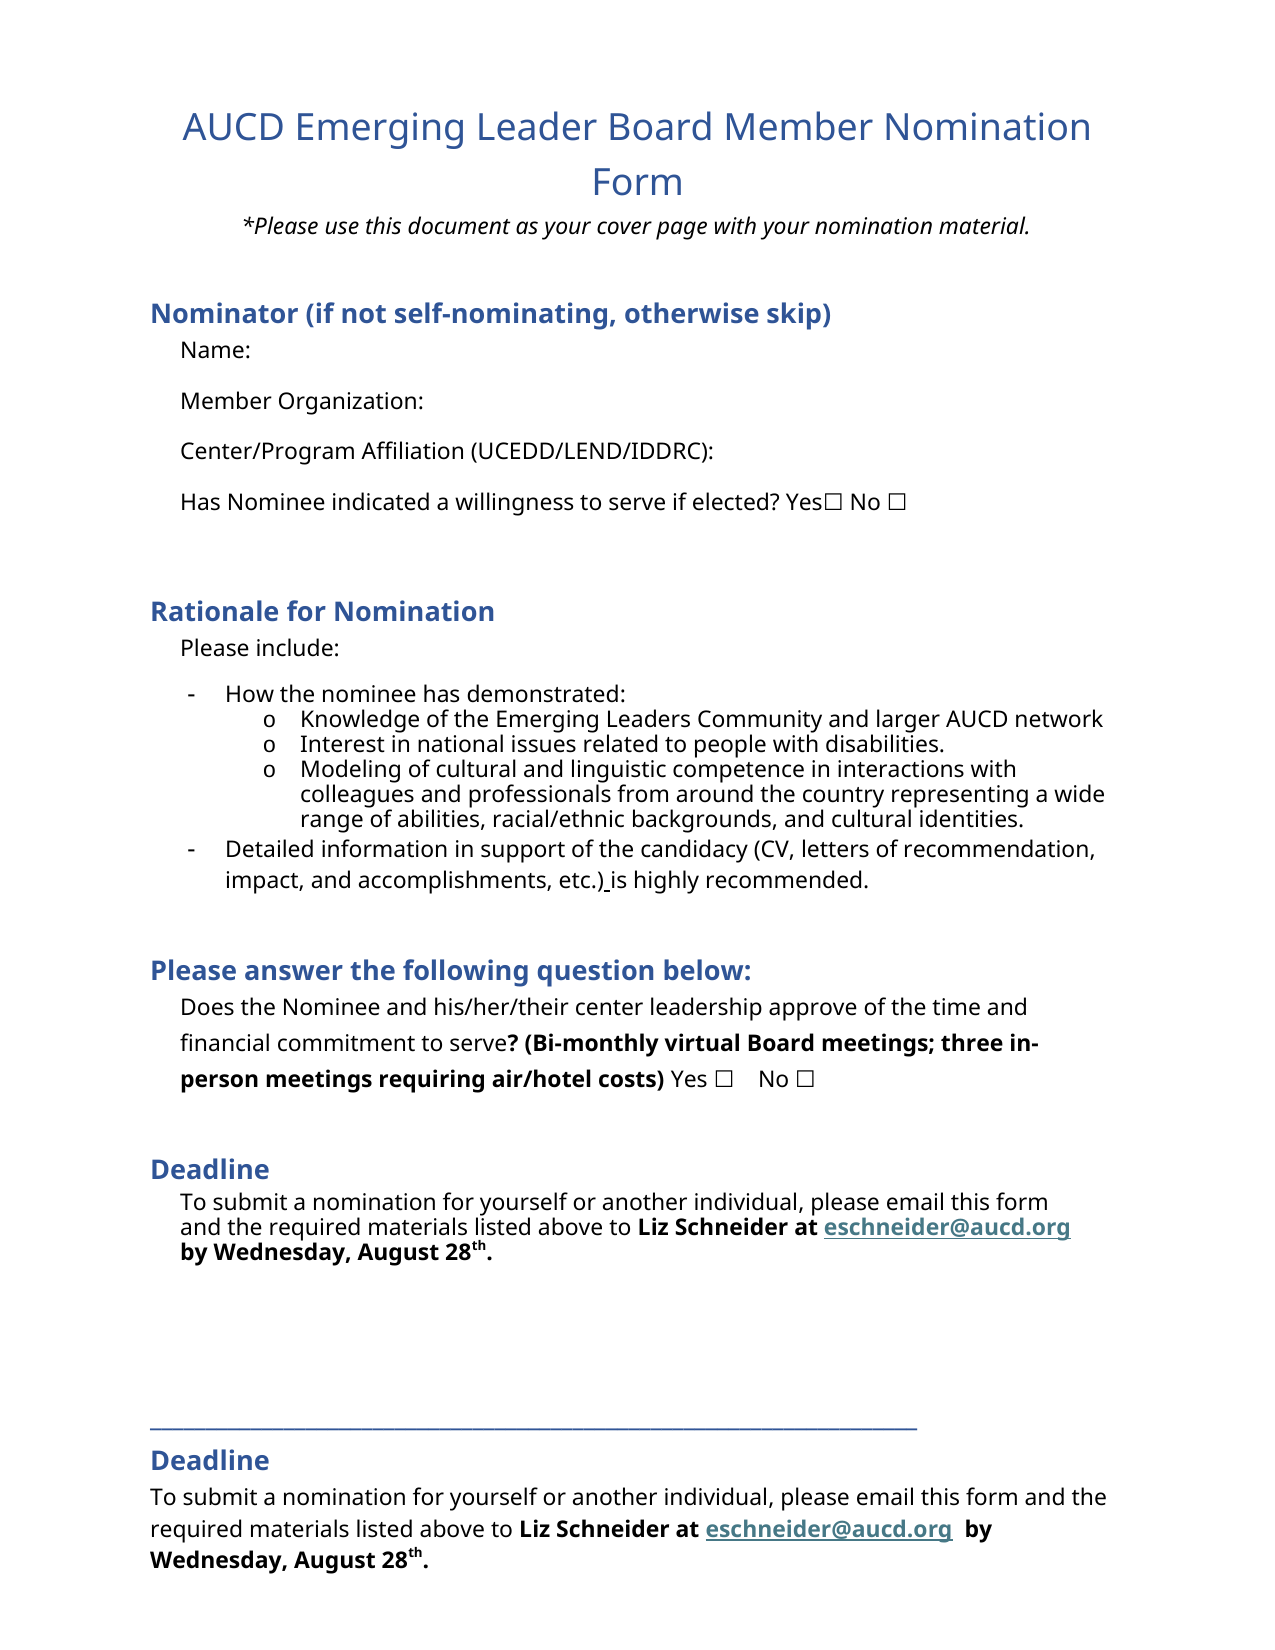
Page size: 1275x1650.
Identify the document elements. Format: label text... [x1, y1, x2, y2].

subtitle Deadline [150, 1151, 1125, 1188]
list Interest in national issues related to people with disabilities. [262, 732, 1125, 757]
list How the nominee has demonstrated: [187, 682, 1125, 707]
subtitle Rationale for Nomination [150, 592, 1125, 629]
text Name: [180, 334, 1095, 366]
text Has Nominee indicated a willingness to serve if elected? Yes No [180, 486, 1095, 517]
list Modeling of cultural and linguistic competence in interactions with colleagues and professionals from around the country representing a wide range of abilities, racial/ethnic backgrounds, and cultural identities. [262, 757, 1125, 832]
text Member Organization: [180, 385, 1095, 416]
text To submit a nomination for yourself or another individual, please email this form and the required materials listed above to Liz Schneider at eschneider@aucd.org by Wednesday, August 28th. [180, 1191, 1095, 1266]
list Knowledge of the Emerging Leaders Community and larger AUCD network [262, 707, 1125, 732]
list Detailed information in support of the candidacy (CV, letters of recommendation, impact, and accomplishments, etc.) is highly recommended. [187, 832, 1125, 895]
subtitle Nominator (if not self-nominating, otherwise skip) [150, 295, 1125, 332]
subtitle Please answer the following question below: [150, 951, 1125, 988]
text Does the Nominee and his/her/their center leadership approve of the time and financial commitment to serve? (Bi-monthly virtual Board meetings; three in-person meetings requiring air/hotel costs) Yes No [180, 991, 1095, 1094]
text Please include: [180, 632, 1095, 663]
text Center/Program Affiliation (UCEDD/LEND/IDDRC): [180, 435, 1095, 467]
